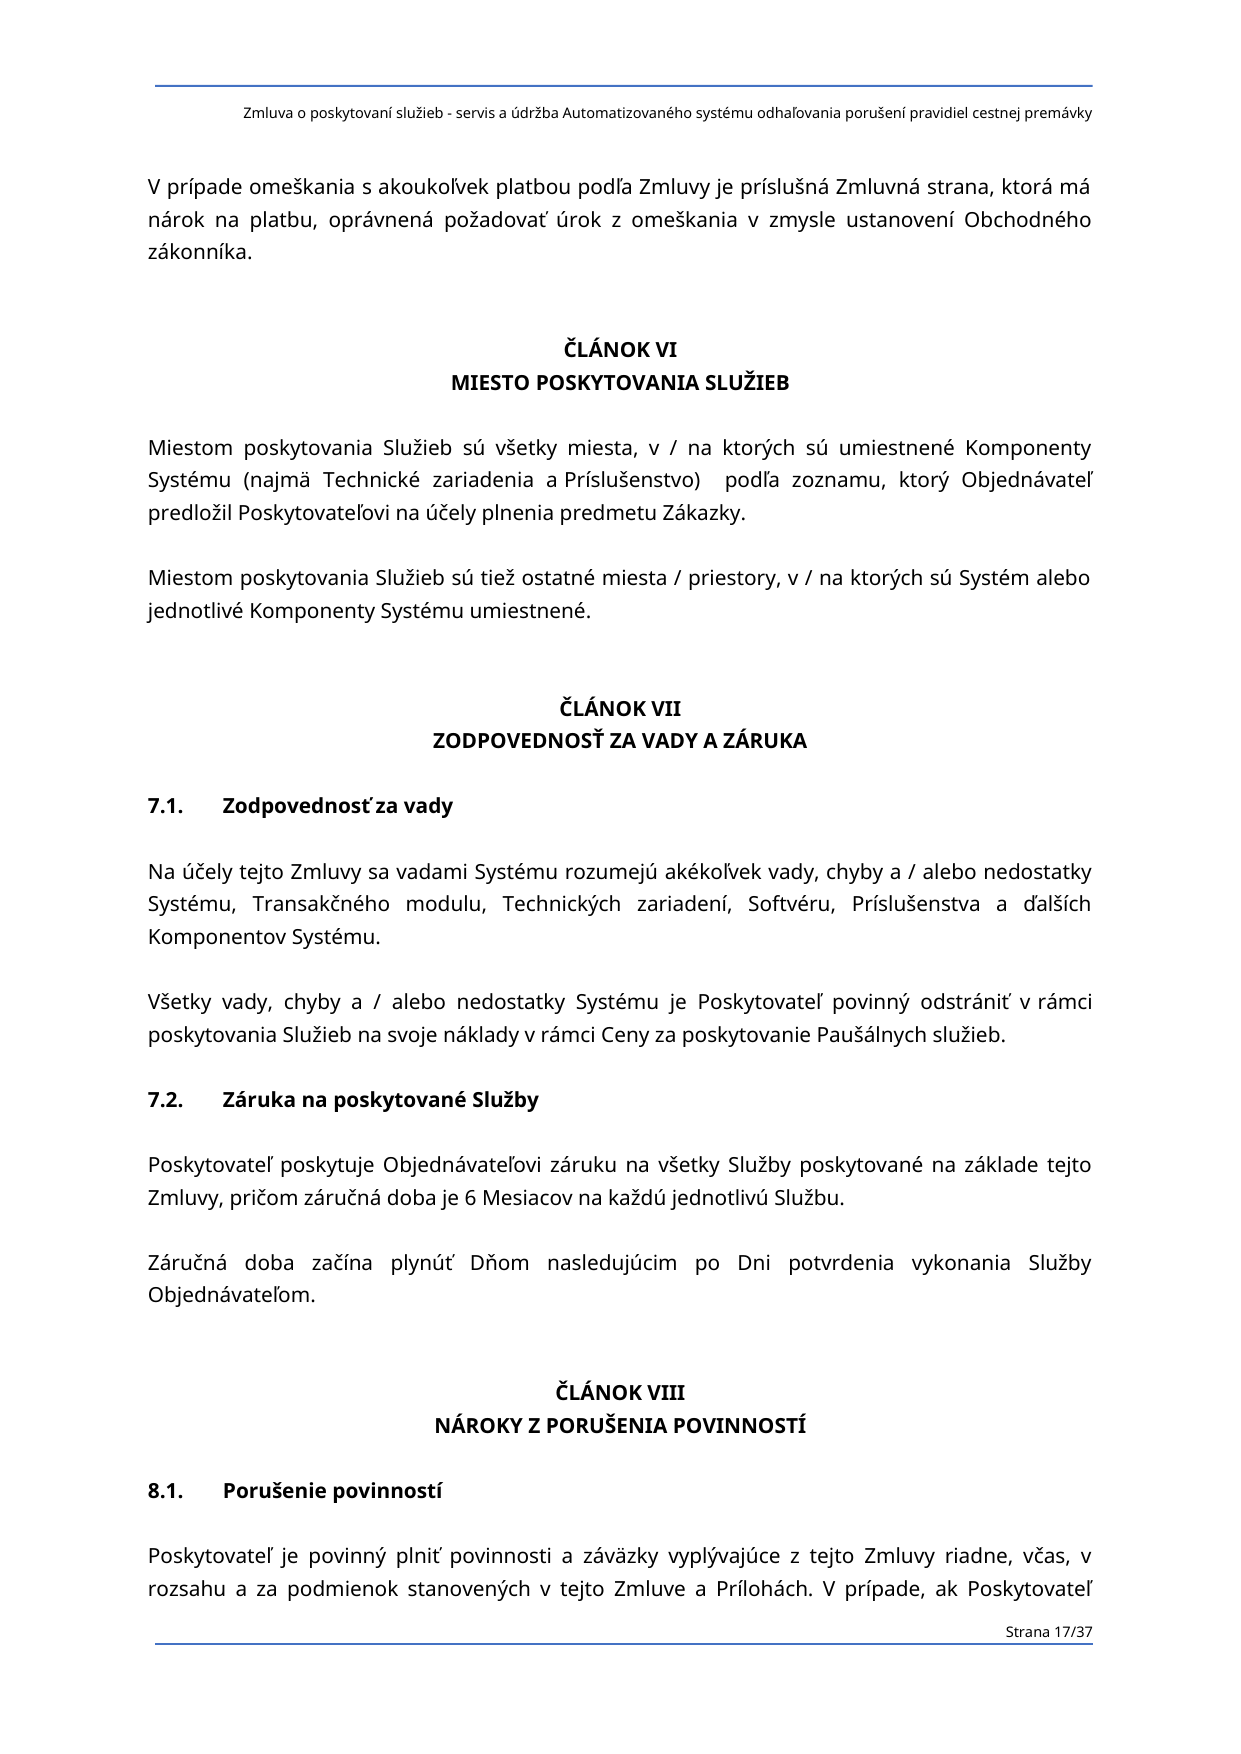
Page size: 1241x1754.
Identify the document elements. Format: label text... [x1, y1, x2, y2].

text Všetky vady, chyby a / alebo nedostatky Systému je Poskytovateľ povinný odstrániť v rámci poskytovania Služieb na svoje náklady v rámci Ceny za poskytovanie Paušálnych služieb. [148, 987, 1093, 1048]
text ČLÁNOK VI [148, 335, 1093, 363]
text V prípade omeškania s akoukoľvek platbou podľa Zmluvy je príslušná Zmluvná strana, ktorá má nárok na platbu, oprávnená požadovať úrok z omeškania v zmysle ustanovení Obchodného zákonníka. [148, 172, 1093, 266]
text NÁROKY Z PORUŠENIA POVINNOSTÍ [148, 1411, 1093, 1439]
text ZODPOVEDNOSŤ ZA VADY A ZÁRUKA [148, 726, 1093, 755]
list Porušenie povinností [148, 1476, 1080, 1505]
text Miestom poskytovania Služieb sú všetky miesta, v / na ktorých sú umiestnené Komponenty Systému (najmä Technické zariadenia a Príslušenstvo) podľa zoznamu, ktorý Objednávateľ predložil Poskytovateľovi na účely plnenia predmetu Zákazky. [148, 433, 1093, 527]
text Miestom poskytovania Služieb sú tiež ostatné miesta / priestory, v / na ktorých sú Systém alebo jednotlivé Komponenty Systému umiestnené. [148, 563, 1093, 624]
text Poskytovateľ poskytuje Objednávateľovi záruku na všetky Služby poskytované na základe tejto Zmluvy, pričom záručná doba je 6 Mesiacov na každú jednotlivú Službu. [148, 1150, 1093, 1211]
list Zodpovednosť za vady [148, 792, 1080, 820]
text Na účely tejto Zmluvy sa vadami Systému rozumejú akékoľvek vady, chyby a / alebo nedostatky Systému, Transakčného modulu, Technických zariadení, Softvéru, Príslušenstva a ďalších Komponentov Systému. [148, 857, 1093, 950]
text MIESTO POSKYTOVANIA SLUŽIEB [148, 368, 1093, 396]
list Záruka na poskytované Služby [148, 1085, 1080, 1113]
text ČLÁNOK VIII [148, 1378, 1093, 1407]
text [148, 1541, 1093, 1602]
text Záručná doba začína plynúť Dňom nasledujúcim po Dni potvrdenia vykonania Služby Objednávateľom. [148, 1248, 1093, 1309]
text ČLÁNOK VII [148, 694, 1093, 722]
